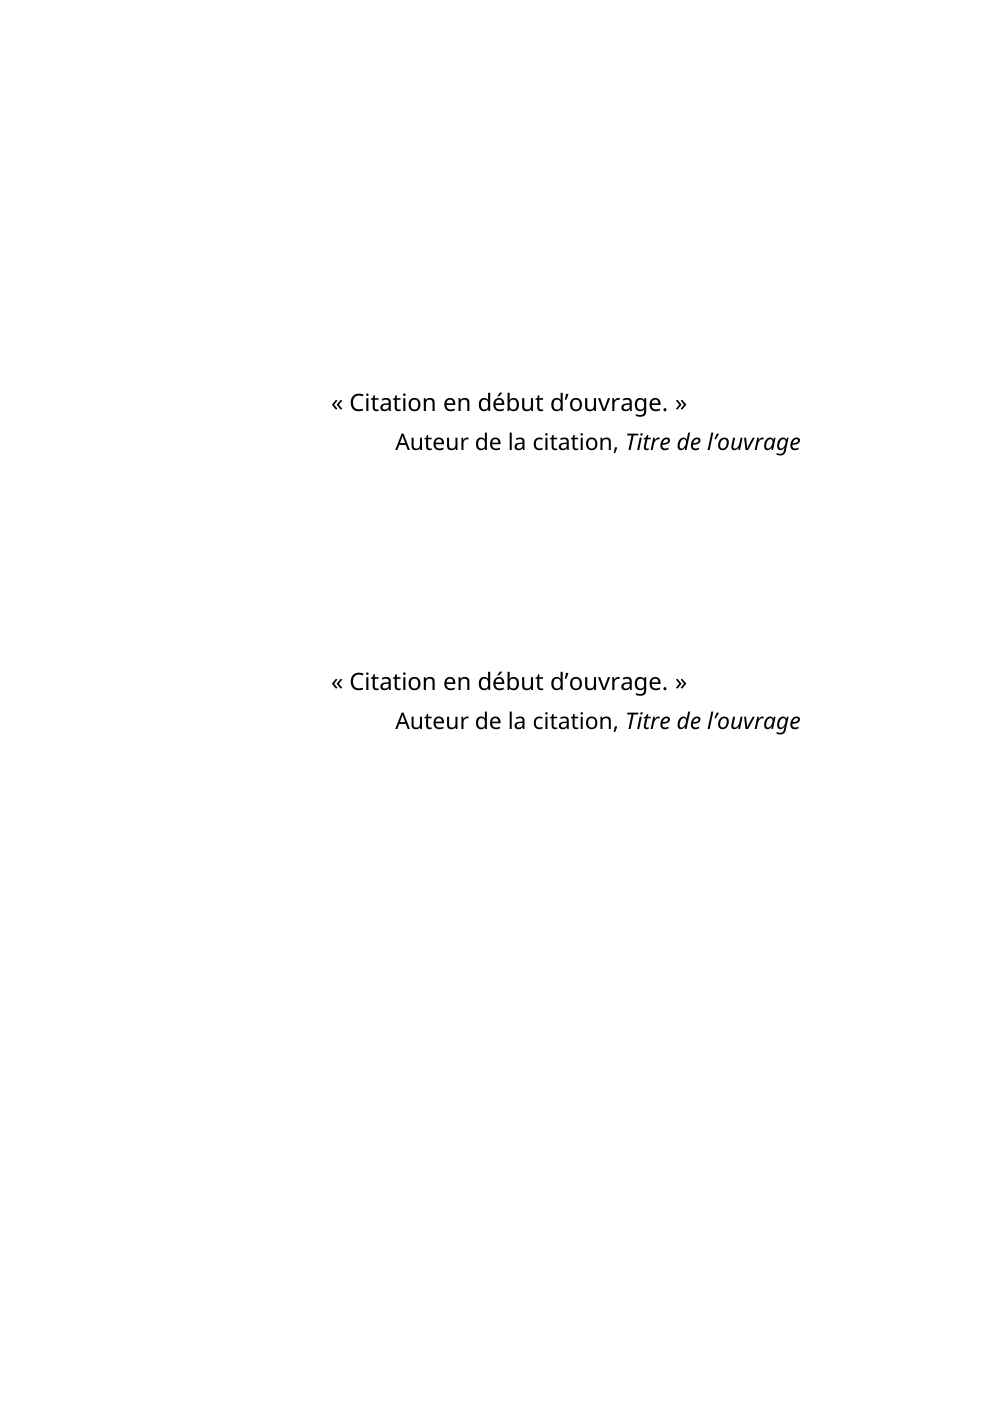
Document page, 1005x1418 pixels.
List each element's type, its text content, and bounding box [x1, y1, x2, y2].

text « Citation en début d’ouvrage. » [331, 386, 886, 418]
text « Citation en début d’ouvrage. » [331, 665, 886, 698]
text Auteur de la citation, Titre de l’ouvrage [390, 705, 803, 737]
text Auteur de la citation, Titre de l’ouvrage [390, 426, 803, 457]
